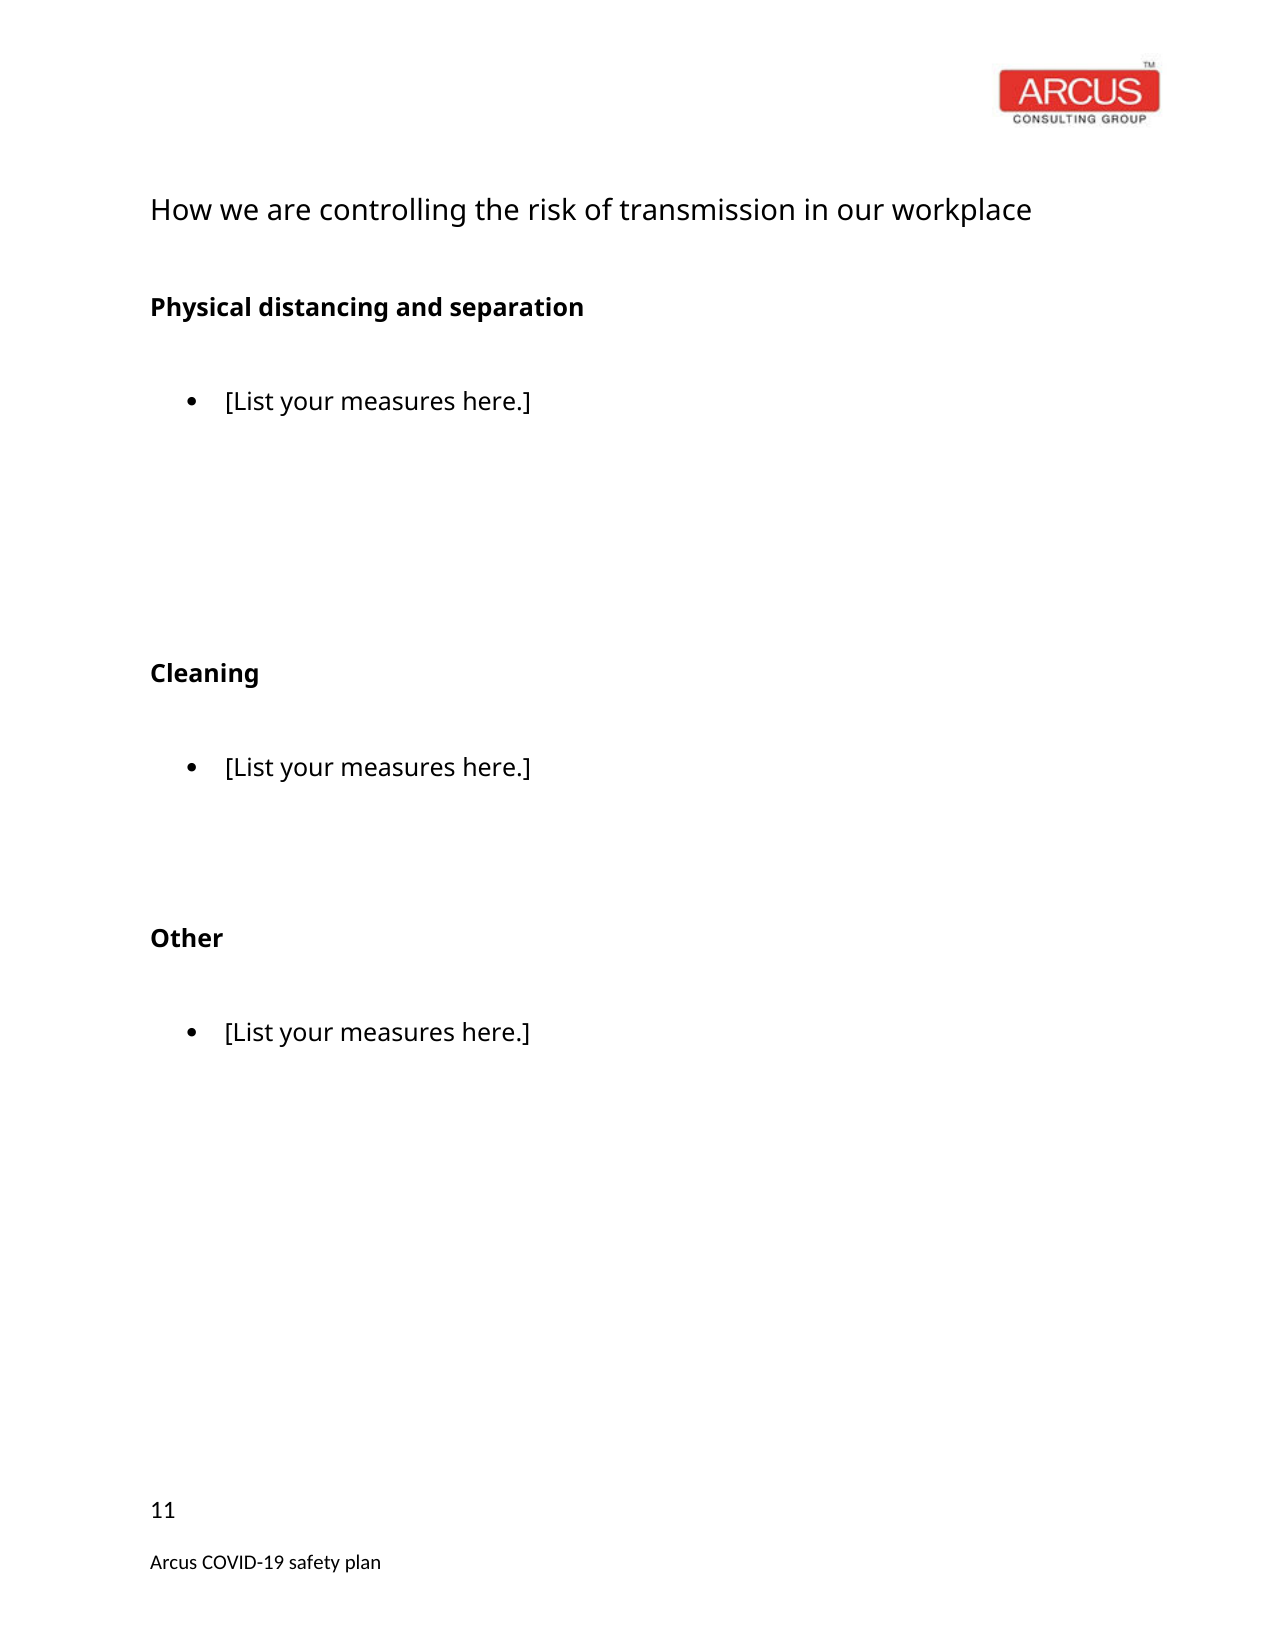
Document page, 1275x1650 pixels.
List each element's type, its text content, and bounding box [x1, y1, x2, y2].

subtitle How we are controlling the risk of transmission in our workplace [150, 190, 1125, 229]
list [List your measures here.] [187, 750, 1125, 784]
subtitle Physical distancing and separation [150, 289, 1125, 323]
list [List your measures here.] [187, 383, 1125, 417]
list [List your measures here.] [187, 1014, 1125, 1048]
subtitle Cleaning [150, 656, 1125, 690]
subtitle Other [150, 920, 1125, 954]
picture [991, 53, 1169, 133]
